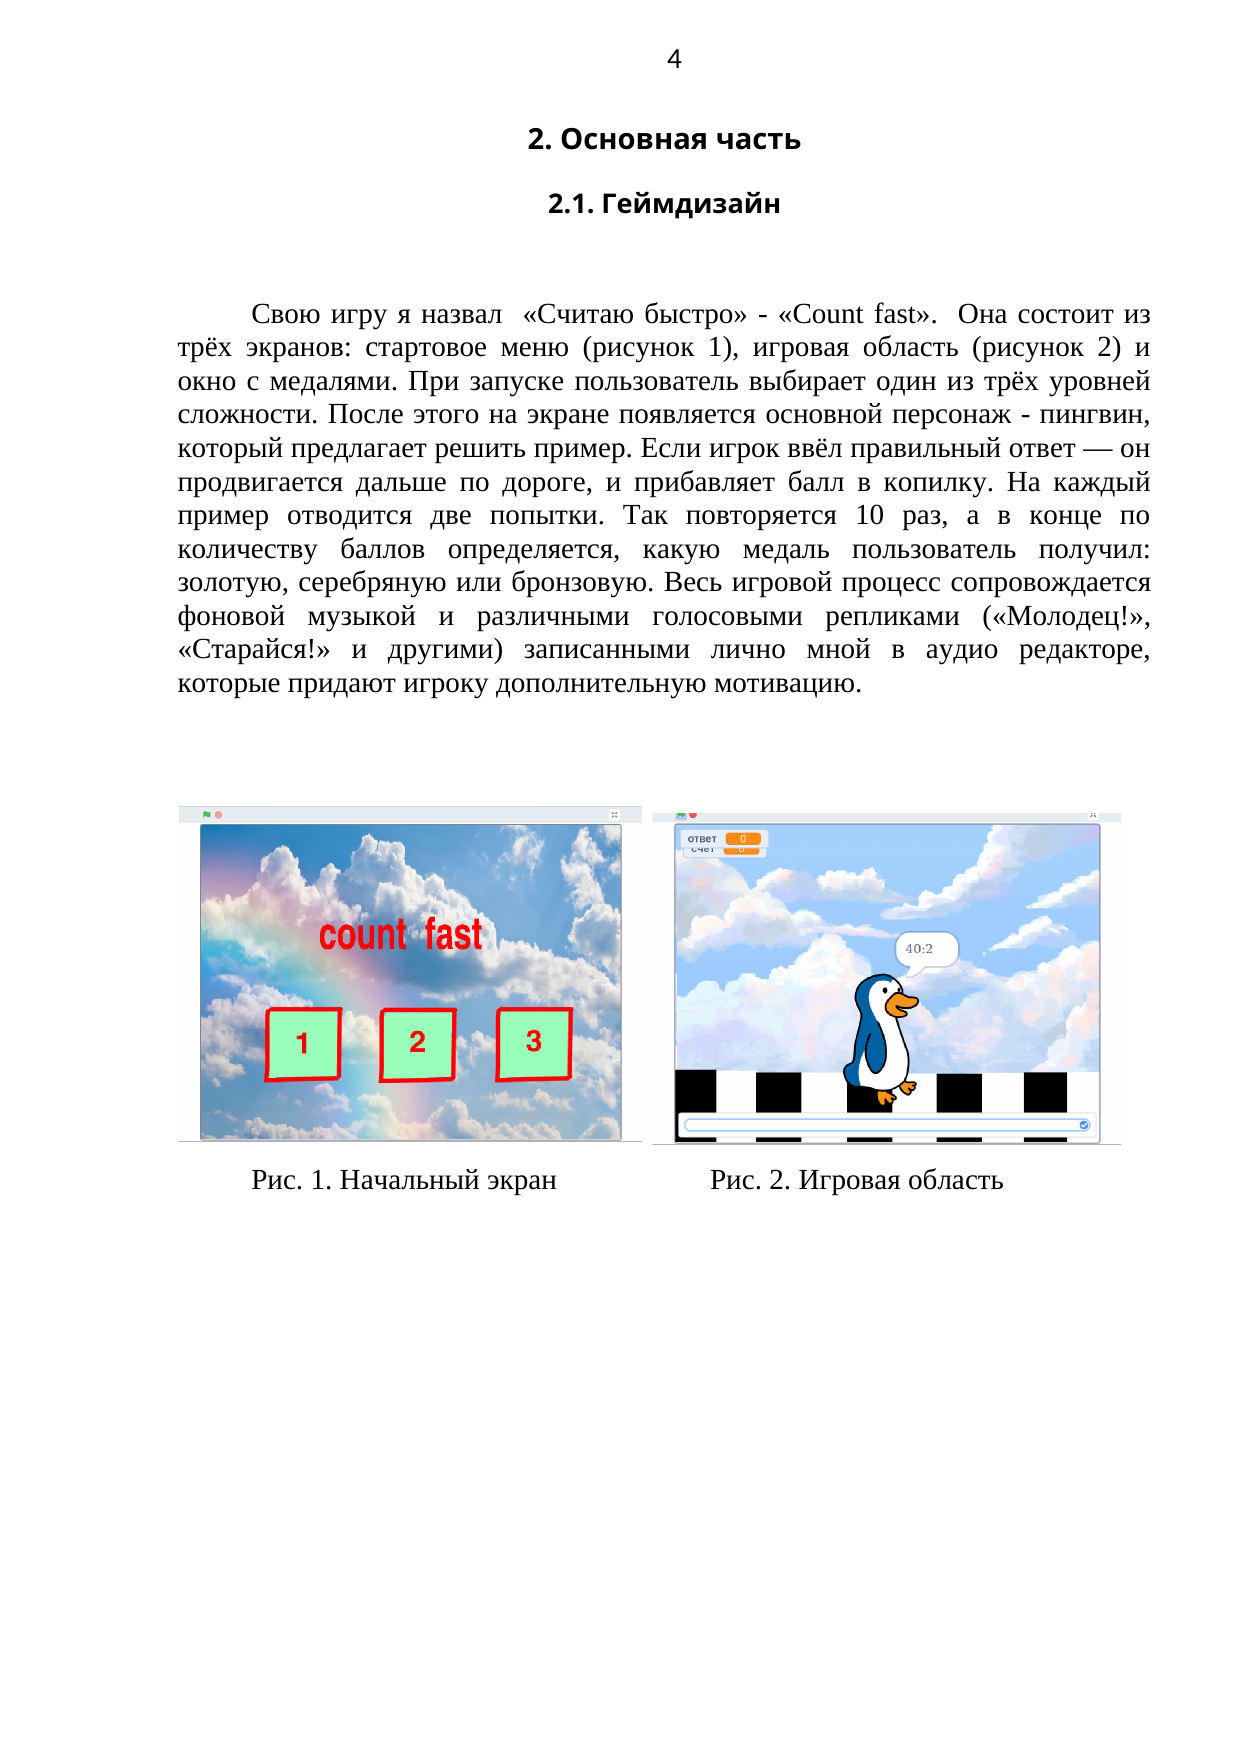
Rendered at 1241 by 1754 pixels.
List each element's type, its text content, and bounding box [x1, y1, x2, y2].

subtitle 2.1. Геймдизайн [177, 184, 1152, 221]
subtitle 2. Основная часть [177, 118, 1152, 158]
picture [178, 806, 643, 1142]
text Свою игру я назвал «Считаю быстро» - «Count fast». Она состоит из трёх экранов: стартовое меню (рисунок 1), игровая область (рисунок 2) и окно с медалями. При запуске пользователь выбирает один из трёх уровней сложности. После этого на экране появляется основной персонаж - пингвин, который предлагает решить пример. Если игрок ввёл правильный ответ — он продвигается дальше по дороге, и прибавляет балл в копилку. На каждый пример отводится две попытки. Так повторяется 10 раз, а в конце по количеству баллов определяется, какую медаль пользователь получил: золотую, серебряную или бронзовую. Весь игровой процесс сопровождается фоновой музыкой и различными голосовыми репликами («Молодец!», «Старайся!» и другими) записанными лично мной в аудио редакторе, которые придают игроку дополнительную мотивацию. [177, 296, 1152, 698]
picture [652, 813, 1122, 1145]
